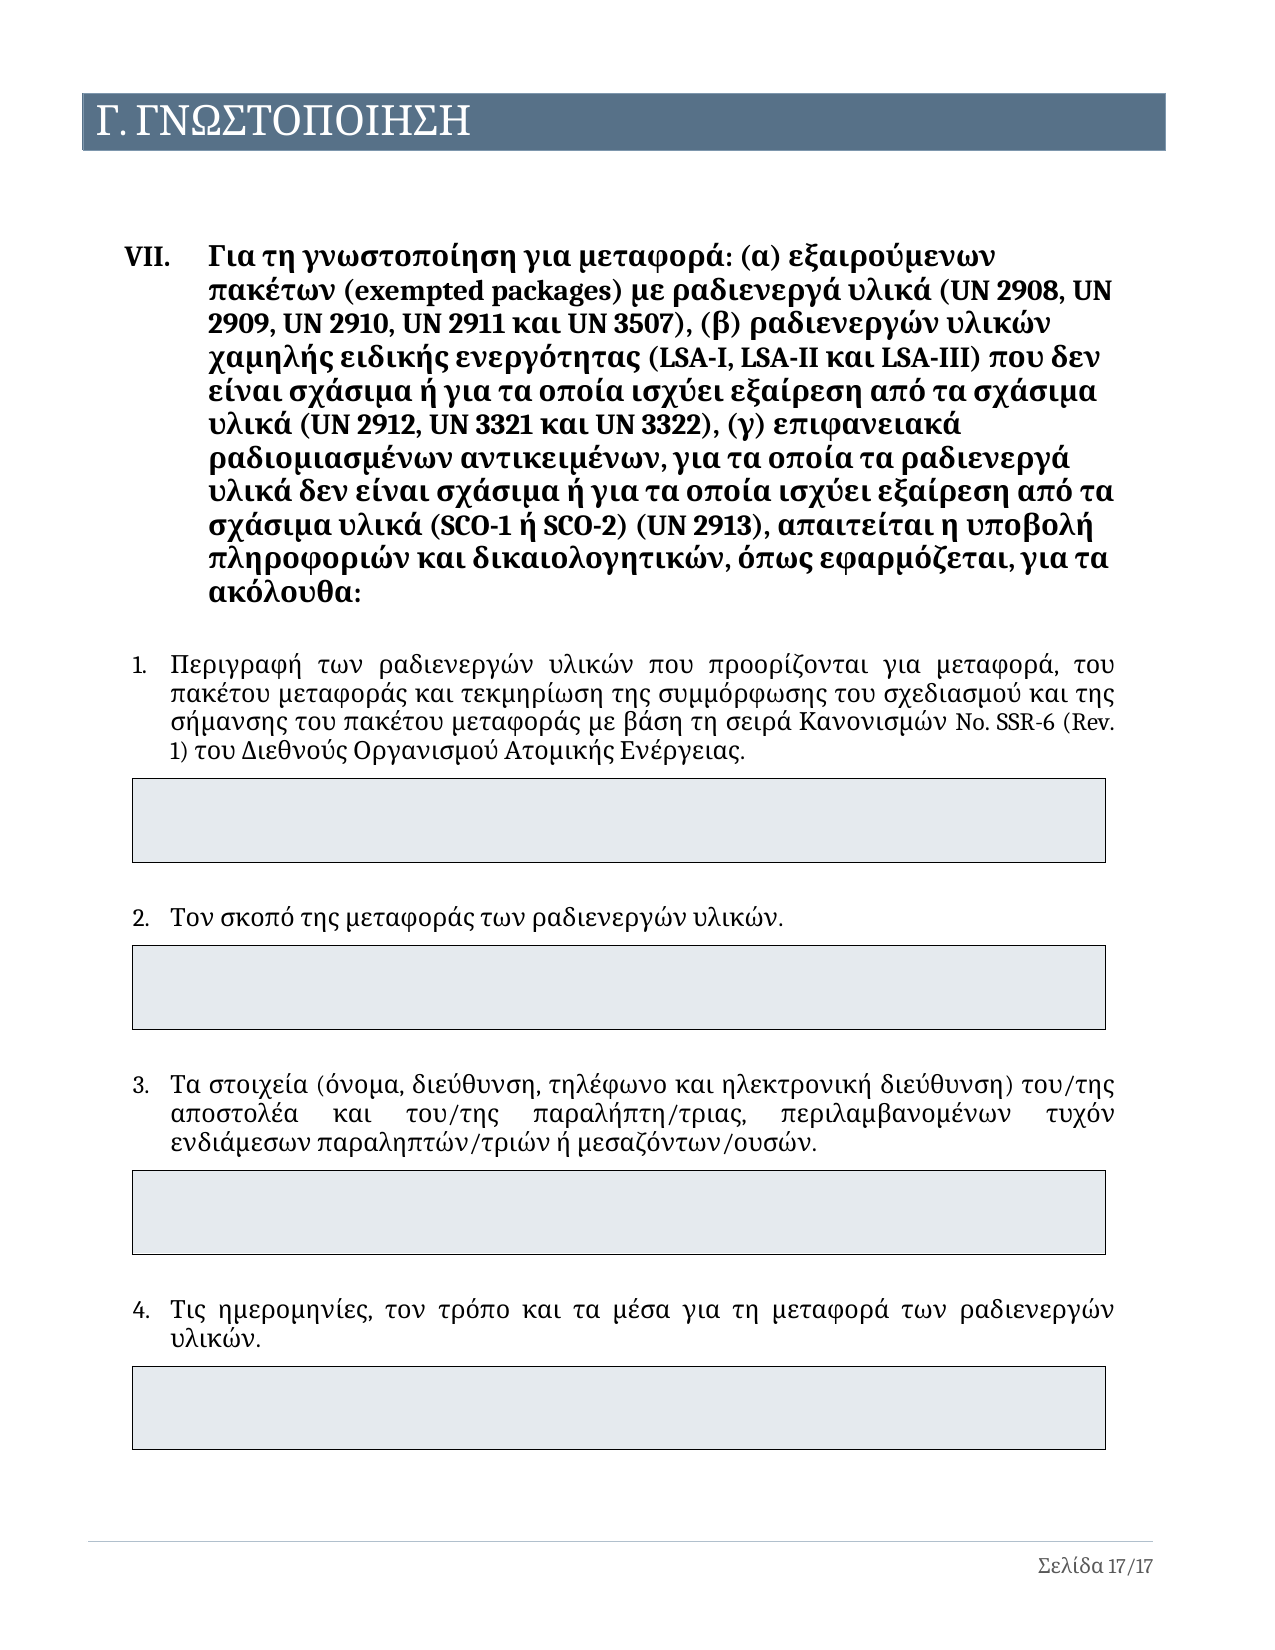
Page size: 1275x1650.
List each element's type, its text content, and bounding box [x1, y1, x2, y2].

list Τις ημερομηνίες, τον τρόπο και τα μέσα για τη μεταφορά των ραδιενεργών υλικών. [133, 1296, 1116, 1353]
list Τα στοιχεία (όνομα, διεύθυνση, τηλέφωνο και ηλεκτρονική διεύθυνση) του/της αποστολέα και του/της παραλήπτη/τριας, περιλαμβανομένων τυχόν ενδιάμεσων παραληπτών/τριών ή μεσαζόντων/ουσών. [133, 1071, 1116, 1157]
list Για τη γνωστοποίηση για μεταφορά: (α) εξαιρούμενων πακέτων (exempted packages) με ραδιενεργά υλικά (UN 2908, UN 2909, UN 2910, UN 2911 και UN 3507), (β) ραδιενεργών υλικών χαμηλής ειδικής ενεργότητας (LSA-I, LSA-II και LSA-III) που δεν είναι σχάσιμα ή για τα οποία ισχύει εξαίρεση από τα σχάσιμα υλικά (UN 2912, UN 3321 και UN 3322), (γ) επιφανειακά ραδιομιασμένων αντικειμένων, για τα οποία τα ραδιενεργά υλικά δεν είναι σχάσιμα ή για τα οποία ισχύει εξαίρεση από τα σχάσιμα υλικά (SCO-1 ή SCO-2) (UN 2913), απαιτείται η υποβολή πληροφοριών και δικαιολογητικών, όπως εφαρμόζεται, για τα ακόλουθα: [170, 241, 1116, 609]
table_header [133, 946, 1105, 1029]
list Περιγραφή των ραδιενεργών υλικών που προορίζονται για μεταφορά, του πακέτου μεταφοράς και τεκμηρίωση της συμμόρφωσης του σχεδιασμού και της σήμανσης του πακέτου μεταφοράς με βάση τη σειρά Κανονισμών No. SSR-6 (Rev. 1) του Διεθνούς Οργανισμού Ατομικής Ενέργειας. [133, 651, 1116, 766]
table_header [133, 779, 1105, 862]
table_header [133, 1367, 1105, 1449]
list Τον σκοπό της μεταφοράς των ραδιενεργών υλικών. [133, 904, 1116, 933]
table_header [133, 1171, 1105, 1253]
